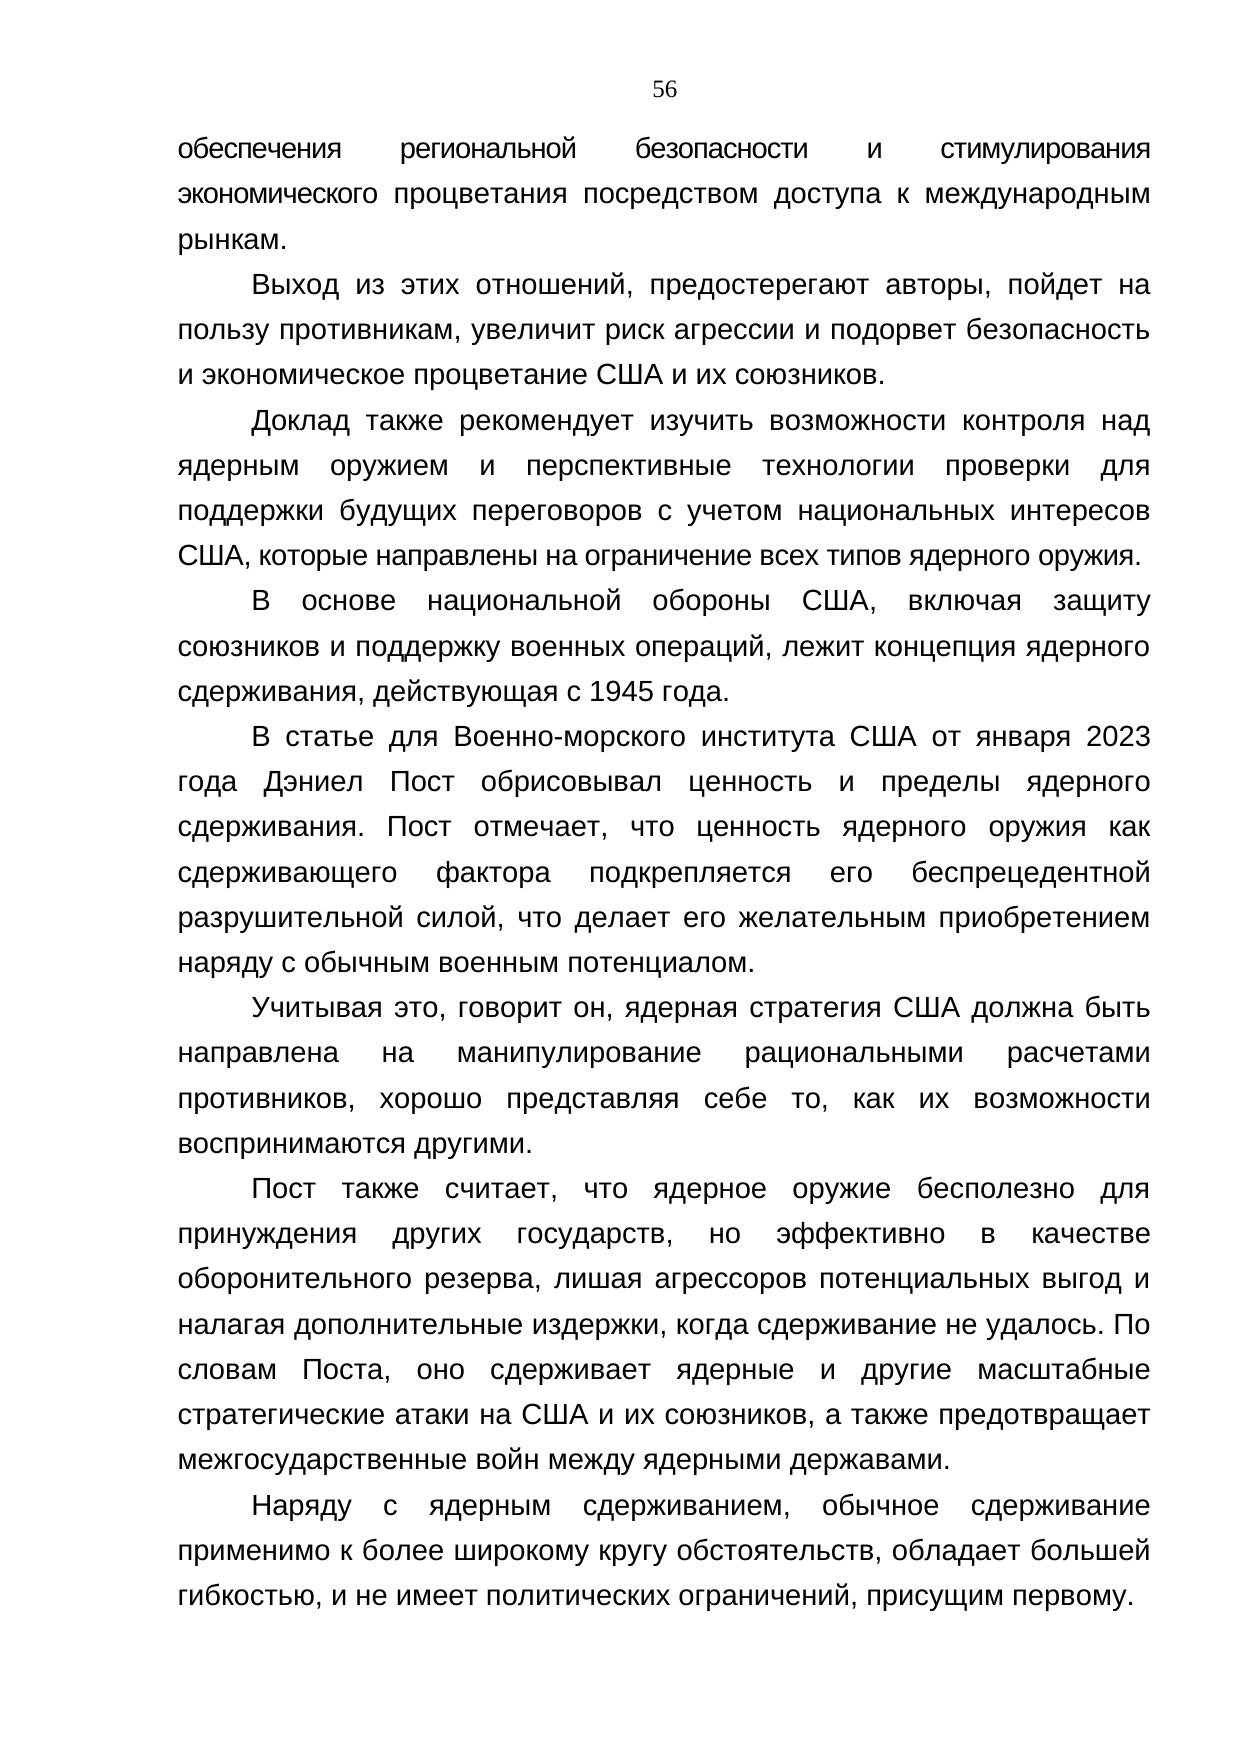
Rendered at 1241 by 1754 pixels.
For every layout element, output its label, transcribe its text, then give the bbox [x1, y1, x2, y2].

text Пост также считает, что ядерное оружие бесполезно для принуждения других государств, но эффективно в качестве оборонительного резерва, лишая агрессоров потенциальных выгод и налагая дополнительные издержки, когда сдерживание не удалось. По словам Поста, оно сдерживает ядерные и другие масштабные стратегические атаки на США и их союзников, а также предотвращает межгосударственные войн между ядерными державами. [177, 1171, 1152, 1476]
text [177, 131, 1152, 255]
text Доклад также рекомендует изучить возможности контроля над ядерным оружием и перспективные технологии проверки для поддержки будущих переговоров с учетом национальных интересов США, которые направлены на ограничение всех типов ядерного оружия. [177, 402, 1152, 572]
text В основе национальной обороны США, включая защиту союзников и поддержку военных операций, лежит концепция ядерного сдерживания, действующая с 1945 года. [177, 583, 1152, 707]
text В статье для Военно-морского института США от января 2023 года Дэниел Пост обрисовывал ценность и пределы ядерного сдерживания. Пост отмечает, что ценность ядерного оружия как сдерживающего фактора подкрепляется его беспрецедентной разрушительной силой, что делает его желательным приобретением наряду с обычным военным потенциалом. [177, 719, 1152, 978]
text Выход из этих отношений, предостерегают авторы, пойдет на пользу противникам, увеличит риск агрессии и подорвет безопасность и экономическое процветание США и их союзников. [177, 267, 1152, 391]
text Учитывая это, говорит он, ядерная стратегия США должна быть направлена на манипулирование рациональными расчетами противников, хорошо представляя себе то, как их возможности воспринимаются другими. [177, 990, 1152, 1159]
text Наряду с ядерным сдерживанием, обычное сдерживание применимо к более широкому кругу обстоятельств, обладает большей гибкостью, и не имеет политических ограничений, присущим первому. [177, 1487, 1152, 1611]
